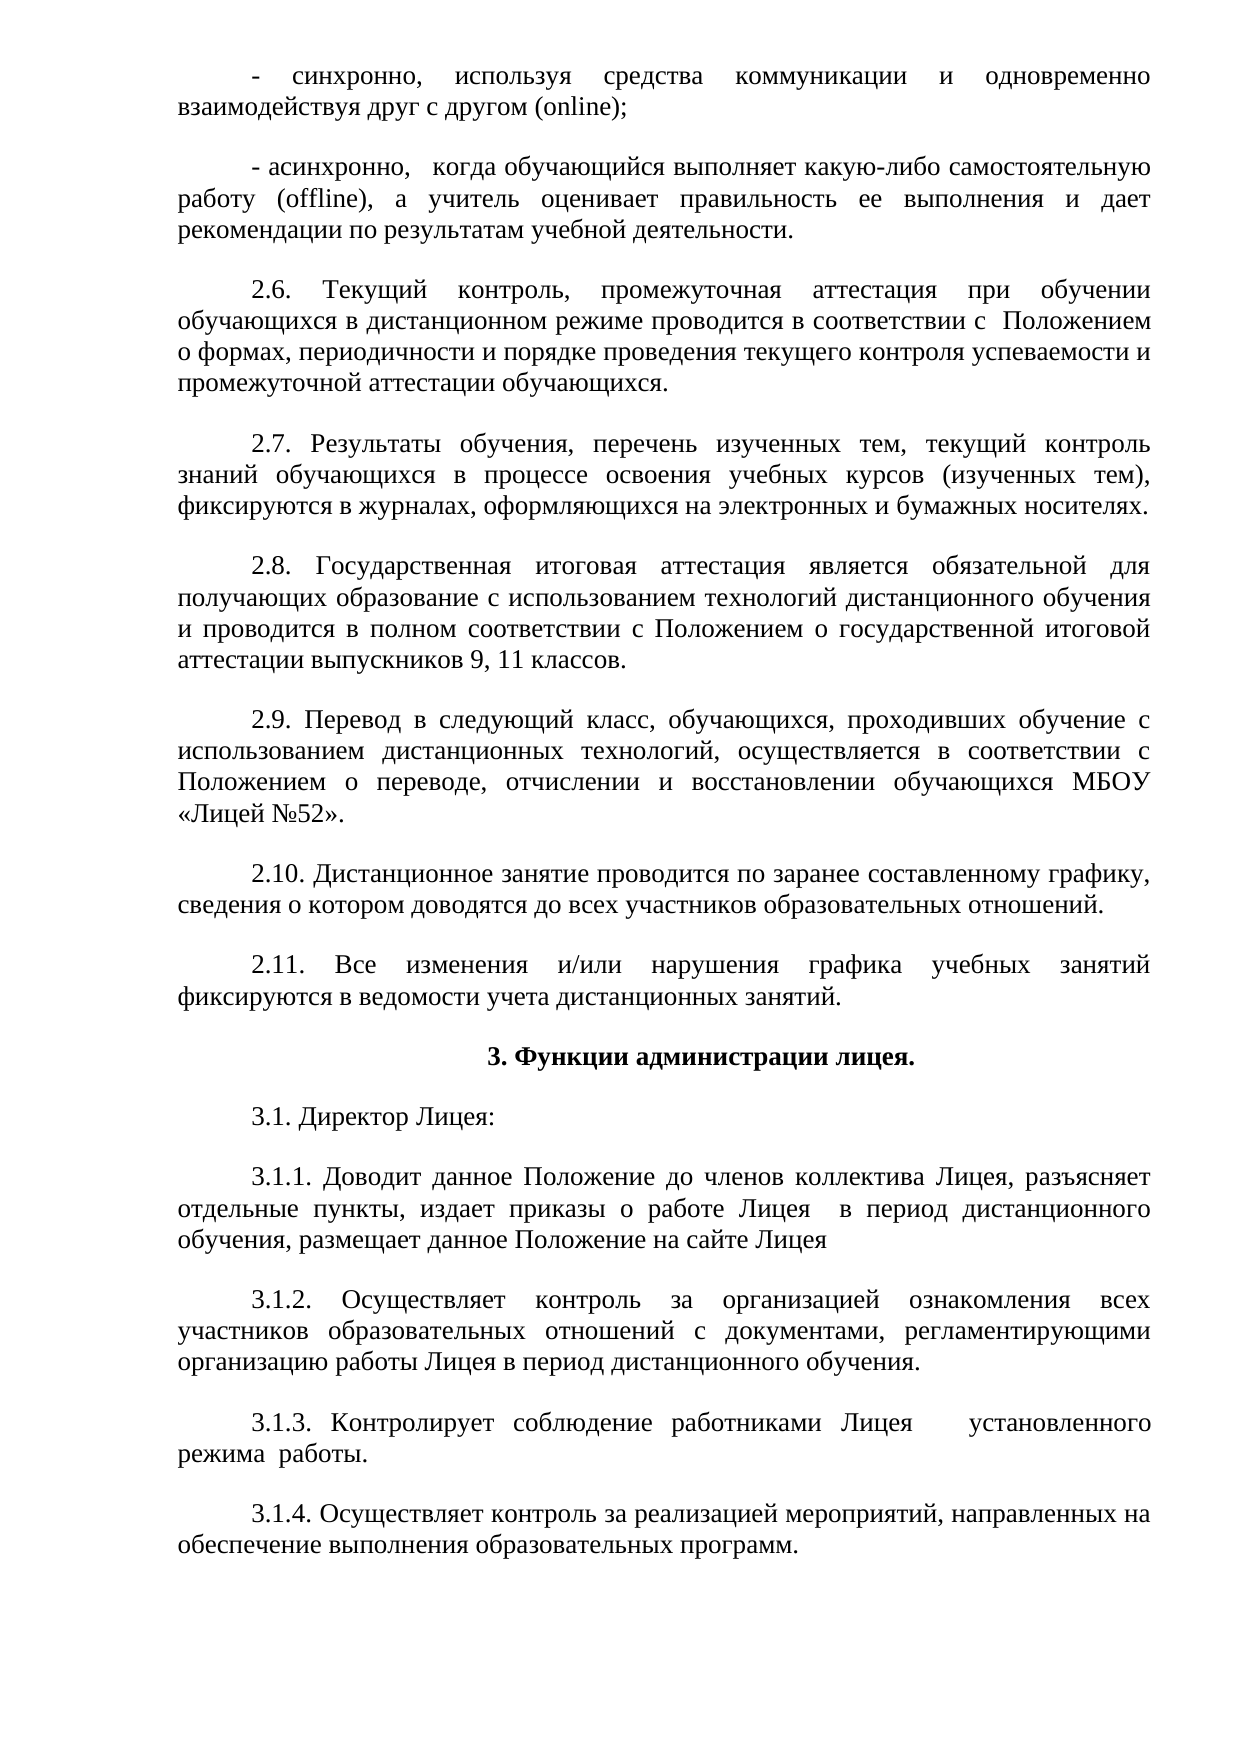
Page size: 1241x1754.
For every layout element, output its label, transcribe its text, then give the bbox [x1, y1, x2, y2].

text 2.9. Перевод в следующий класс, обучающихся, проходивших обучение с использованием дистанционных технологий, осуществляется в соответствии с Положением о переводе, отчислении и восстановлении обучающихся МБОУ «Лицей №52». [177, 703, 1152, 828]
text 3.1.2. Осуществляет контроль за организацией ознакомления всех участников образовательных отношений с документами, регламентирующими организацию работы Лицея в период дистанционного обучения. [177, 1283, 1152, 1377]
text - синхронно, используя средства коммуникации и одновременно взаимодействуя друг с другом (online); [177, 59, 1152, 121]
text 3. Функции администрации лицея. [177, 1040, 1152, 1071]
text 2.11. Все изменения и/или нарушения графика учебных занятий фиксируются в ведомости учета дистанционных занятий. [177, 948, 1152, 1011]
text 3.1.1. Доводит данное Положение до членов коллектива Лицея, разъясняет отдельные пункты, издает приказы о работе Лицея в период дистанционного обучения, размещает данное Положение на сайте Лицея [177, 1161, 1152, 1254]
text 3.1.4. Осуществляет контроль за реализацией мероприятий, направленных на обеспечение выполнения образовательных программ. [177, 1497, 1152, 1559]
text 2.10. Дистанционное занятие проводится по заранее составленному графику, сведения о котором доводятся до всех участников образовательных отношений. [177, 857, 1152, 919]
text - асинхронно, когда обучающийся выполняет какую-либо самостоятельную работу (offline), а учитель оценивает правильность ее выполнения и дает рекомендации по результатам учебной деятельности. [177, 151, 1152, 244]
text 3.1.3. Контролирует соблюдение работниками Лицея установленного режима работы. [177, 1406, 1152, 1468]
text 2.7. Результаты обучения, перечень изученных тем, текущий контроль знаний обучающихся в процессе освоения учебных курсов (изученных тем), фиксируются в журналах, оформляющихся на электронных и бумажных носителях. [177, 427, 1152, 520]
text 2.8. Государственная итоговая аттестация является обязательной для получающих образование с использованием технологий дистанционного обучения и проводится в полном соответствии с Положением о государственной итоговой аттестации выпускников 9, 11 классов. [177, 549, 1152, 674]
text 3.1. Директор Лицея: [177, 1100, 1152, 1131]
text 2.6. Текущий контроль, промежуточная аттестация при обучении обучающихся в дистанционном режиме проводится в соответствии с Положением о формах, периодичности и порядке проведения текущего контроля успеваемости и промежуточной аттестации обучающихся. [177, 273, 1152, 398]
